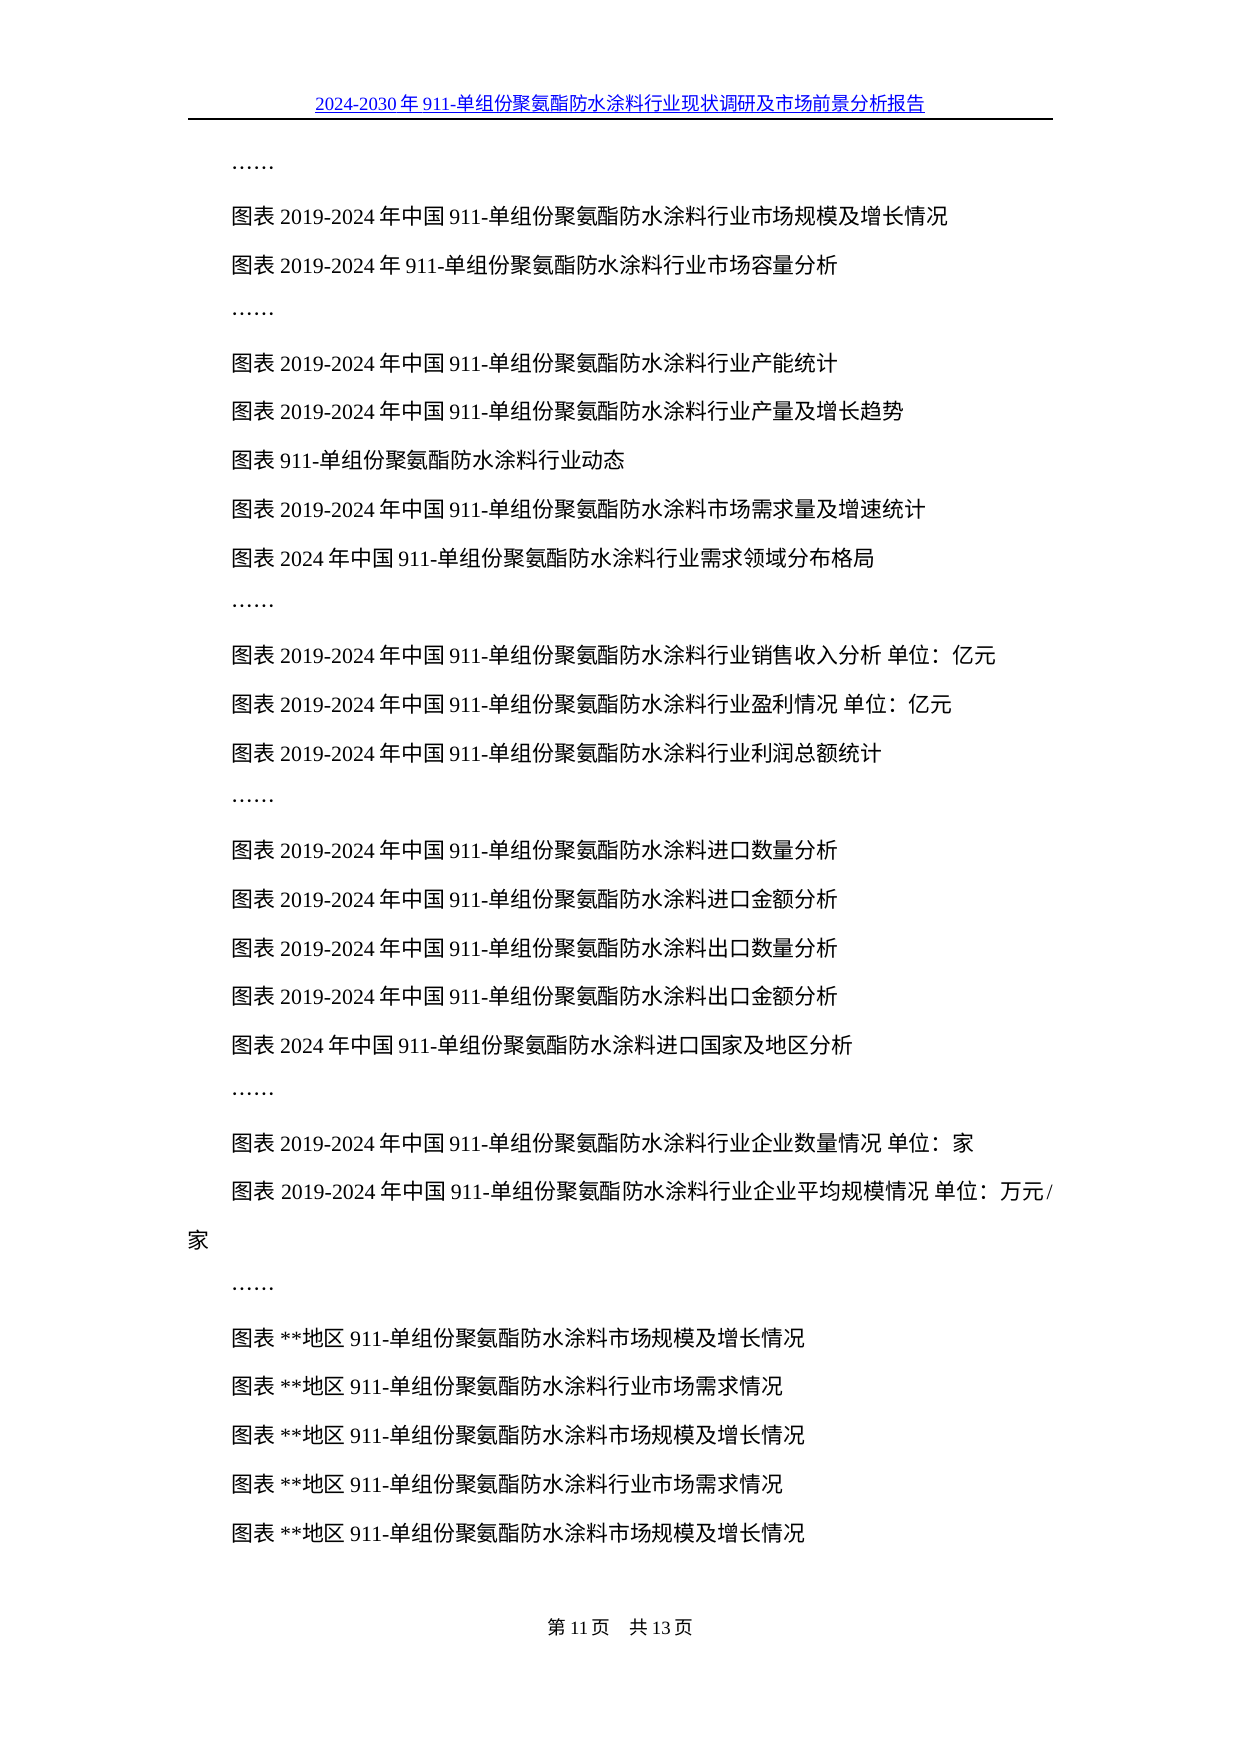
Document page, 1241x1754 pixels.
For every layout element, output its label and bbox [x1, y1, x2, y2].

text [187, 150, 1053, 1548]
